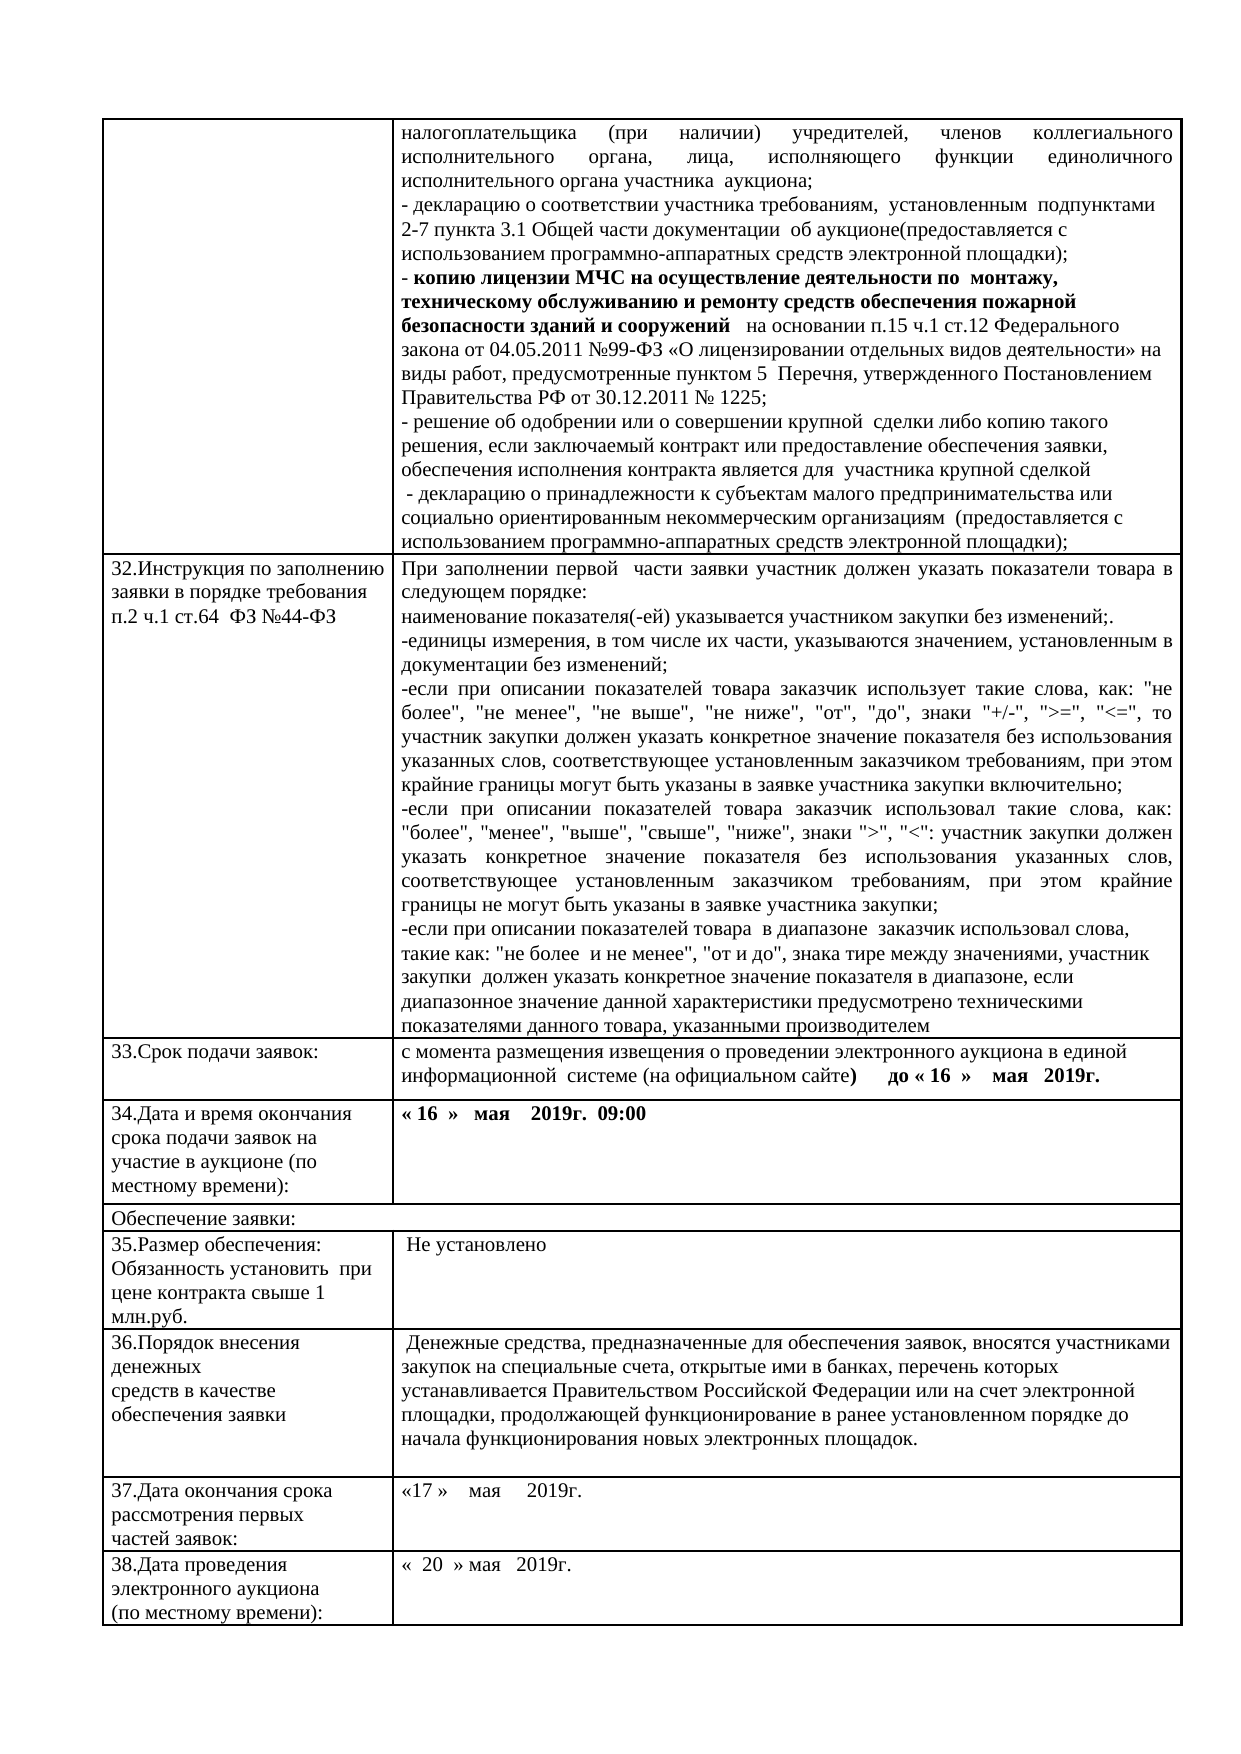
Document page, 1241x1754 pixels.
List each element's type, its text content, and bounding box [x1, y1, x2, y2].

table_cell 35.Размер обеспечения: Обязанность установить при цене контракта свыше 1 млн.руб. [104, 1232, 392, 1328]
table_cell 37.Дата окончания срока рассмотрения первых частей заявок: [104, 1478, 392, 1550]
table_cell « 20 » мая 2019г. [394, 1552, 1180, 1624]
table_cell « 16 » мая 2019г. 09:00 [394, 1101, 1180, 1203]
table_cell 34.Дата и время окончания срока подачи заявок на участие в аукционе (по местному времени): [104, 1101, 392, 1203]
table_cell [104, 120, 392, 553]
table_cell При заполнении первой части заявки участник должен указать показатели товара в следующем порядке: наименование показателя(-ей) указывается участником закупки без изменений;. -единицы измерения, в том числе их части, указываются значением, установленным в документации без изменений; -если при описании показателей товара заказчик использует такие слова, как: "не более", "не менее", "не выше", "не ниже", "от", "до", знаки "+/-", ">=", "<=", то участник закупки должен указать конкретное значение показателя без использования указанных слов, соответствующее установленным заказчиком требованиям, при этом крайние границы могут быть указаны в заявке участника закупки включительно; -если при описании показателей товара заказчик использовал такие слова, как: "более", "менее", "выше", "свыше", "ниже", знаки ">", "<": участник закупки должен указать конкретное значение показателя без использования указанных слов, соответствующее установленным заказчиком требованиям, при этом крайние границы не могут быть указаны в заявке участника закупки; -если при описании показателей товара в диапазоне заказчик использовал слова, такие как: "не более и не менее", "от и до", знака тире между значениями, участник закупки должен указать конкретное значение показателя в диапазоне, если диапазонное значение данной характеристики предусмотрено техническими показателями данного товара, указанными производителем [394, 555, 1180, 1037]
table_cell 36.Порядок внесения денежных средств в качестве обеспечения заявки [104, 1330, 392, 1476]
table_cell 32.Инструкция по заполнению заявки в порядке требования п.2 ч.1 ст.64 ФЗ №44-ФЗ [104, 555, 392, 1037]
table_cell с момента размещения извещения о проведении электронного аукциона в единой информационной системе (на официальном сайте) до « 16 » мая 2019г. [394, 1039, 1180, 1099]
table_cell 38.Дата проведения электронного аукциона (по местному времени): [104, 1552, 392, 1624]
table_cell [394, 120, 1180, 553]
table_cell Обеспечение заявки: [104, 1205, 1180, 1229]
table_cell Не установлено [394, 1232, 1180, 1328]
table_cell Денежные средства, предназначенные для обеспечения заявок, вносятся участниками закупок на специальные счета, открытые ими в банках, перечень которых устанавливается Правительством Российской Федерации или на счет электронной площадки, продолжающей функционирование в ранее установленном порядке до начала функционирования новых электронных площадок. [394, 1330, 1180, 1476]
table_cell «17 » мая 2019г. [394, 1478, 1180, 1550]
table_cell 33.Срок подачи заявок: [104, 1039, 392, 1099]
